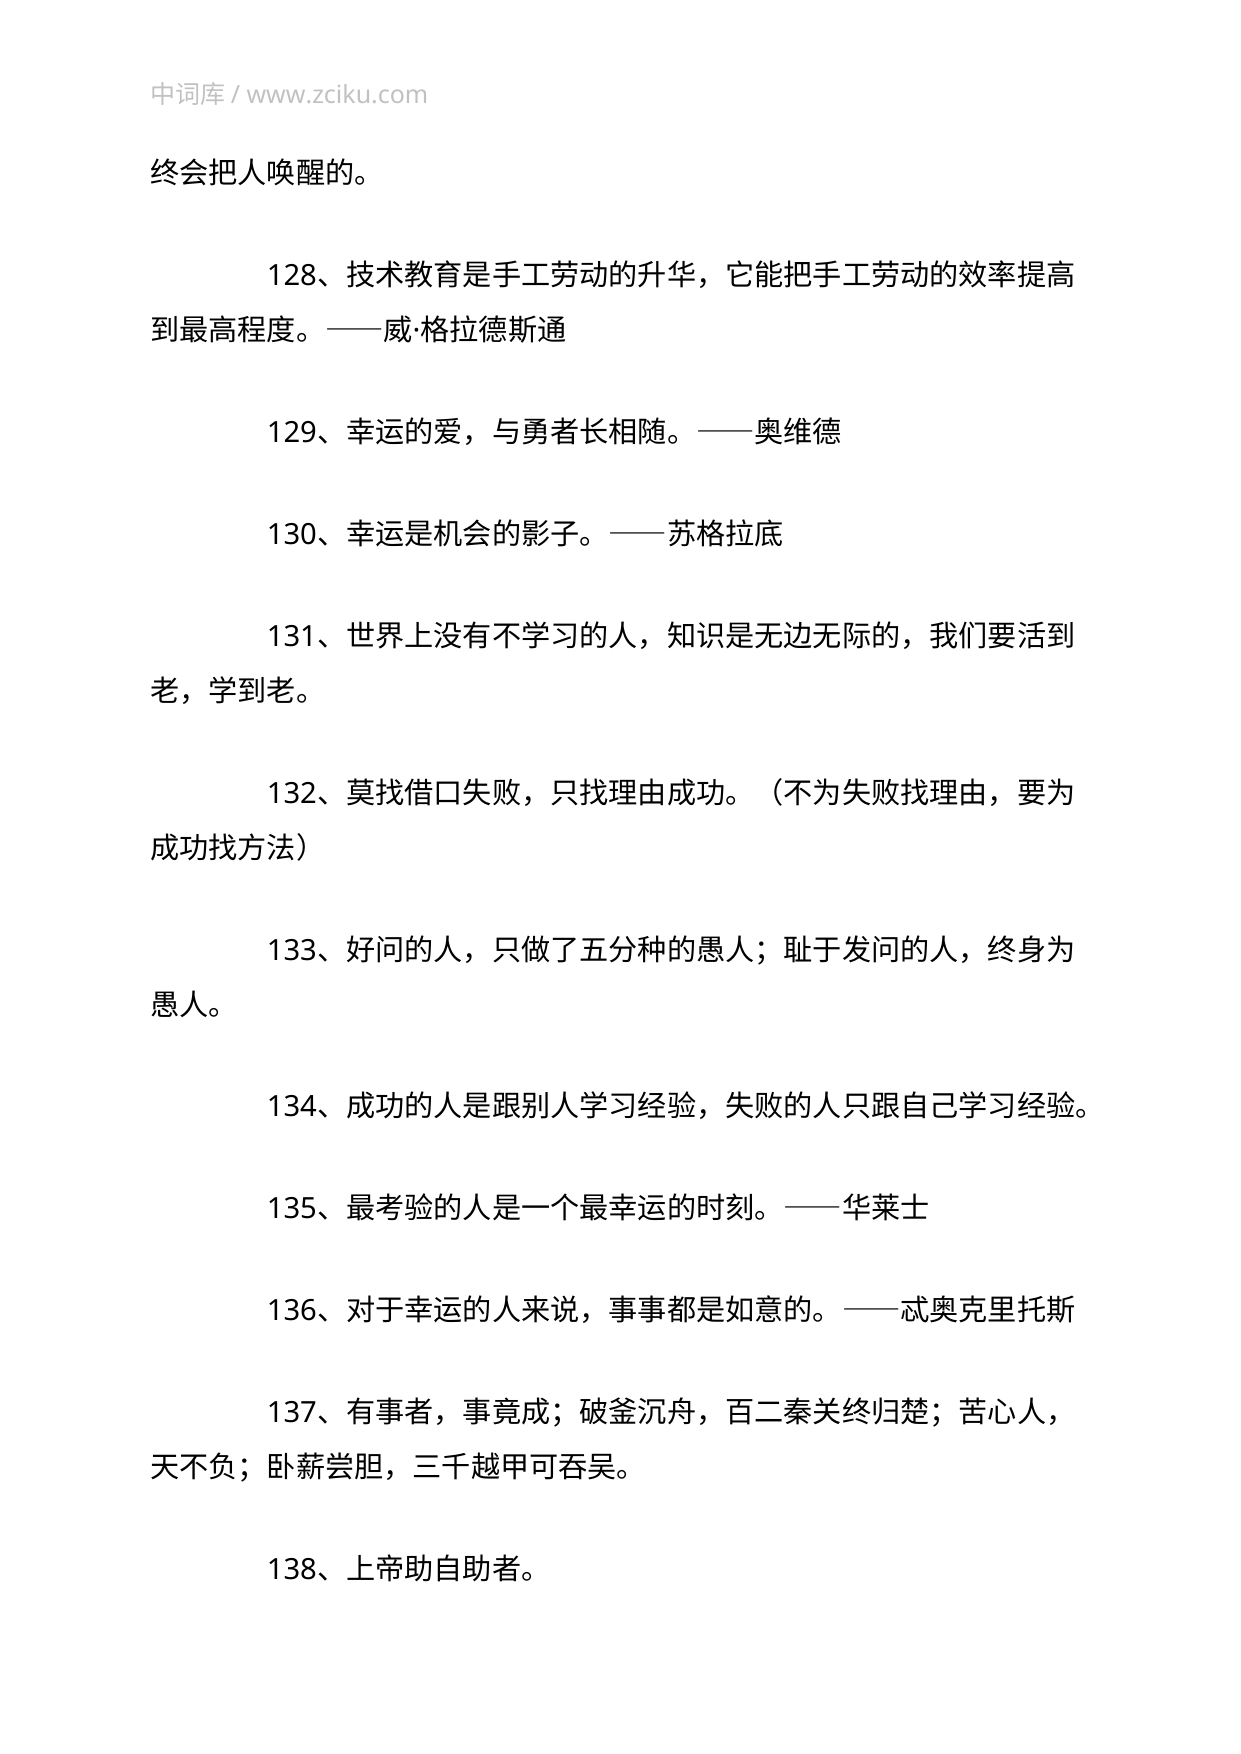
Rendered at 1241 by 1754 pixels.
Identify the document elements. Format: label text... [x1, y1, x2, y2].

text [150, 150, 1090, 192]
text 132、莫找借口失败，只找理由成功。（不为失败找理由，要为成功找方法） [150, 769, 1090, 867]
text 128、技术教育是手工劳动的升华，它能把手工劳动的效率提高到最高程度。——威·格拉德斯通 [150, 252, 1090, 349]
text 130、幸运是机会的影子。——苏格拉底 [150, 511, 1090, 553]
text 135、最考验的人是一个最幸运的时刻。——华莱士 [150, 1185, 1090, 1227]
text 133、好问的人，只做了五分种的愚人；耻于发问的人，终身为愚人。 [150, 926, 1090, 1023]
text 131、世界上没有不学习的人，知识是无边无际的，我们要活到老，学到老。 [150, 613, 1090, 710]
text 136、对于幸运的人来说，事事都是如意的。——忒奥克里托斯 [150, 1287, 1090, 1329]
text 134、成功的人是跟别人学习经验，失败的人只跟自己学习经验。 [150, 1083, 1090, 1125]
text 129、幸运的爱，与勇者长相随。——奥维德 [150, 409, 1090, 451]
text 138、上帝助自助者。 [150, 1546, 1090, 1588]
text 137、有事者，事竟成；破釜沉舟，百二秦关终归楚；苦心人，天不负；卧薪尝胆，三千越甲可吞吴。 [150, 1389, 1090, 1486]
